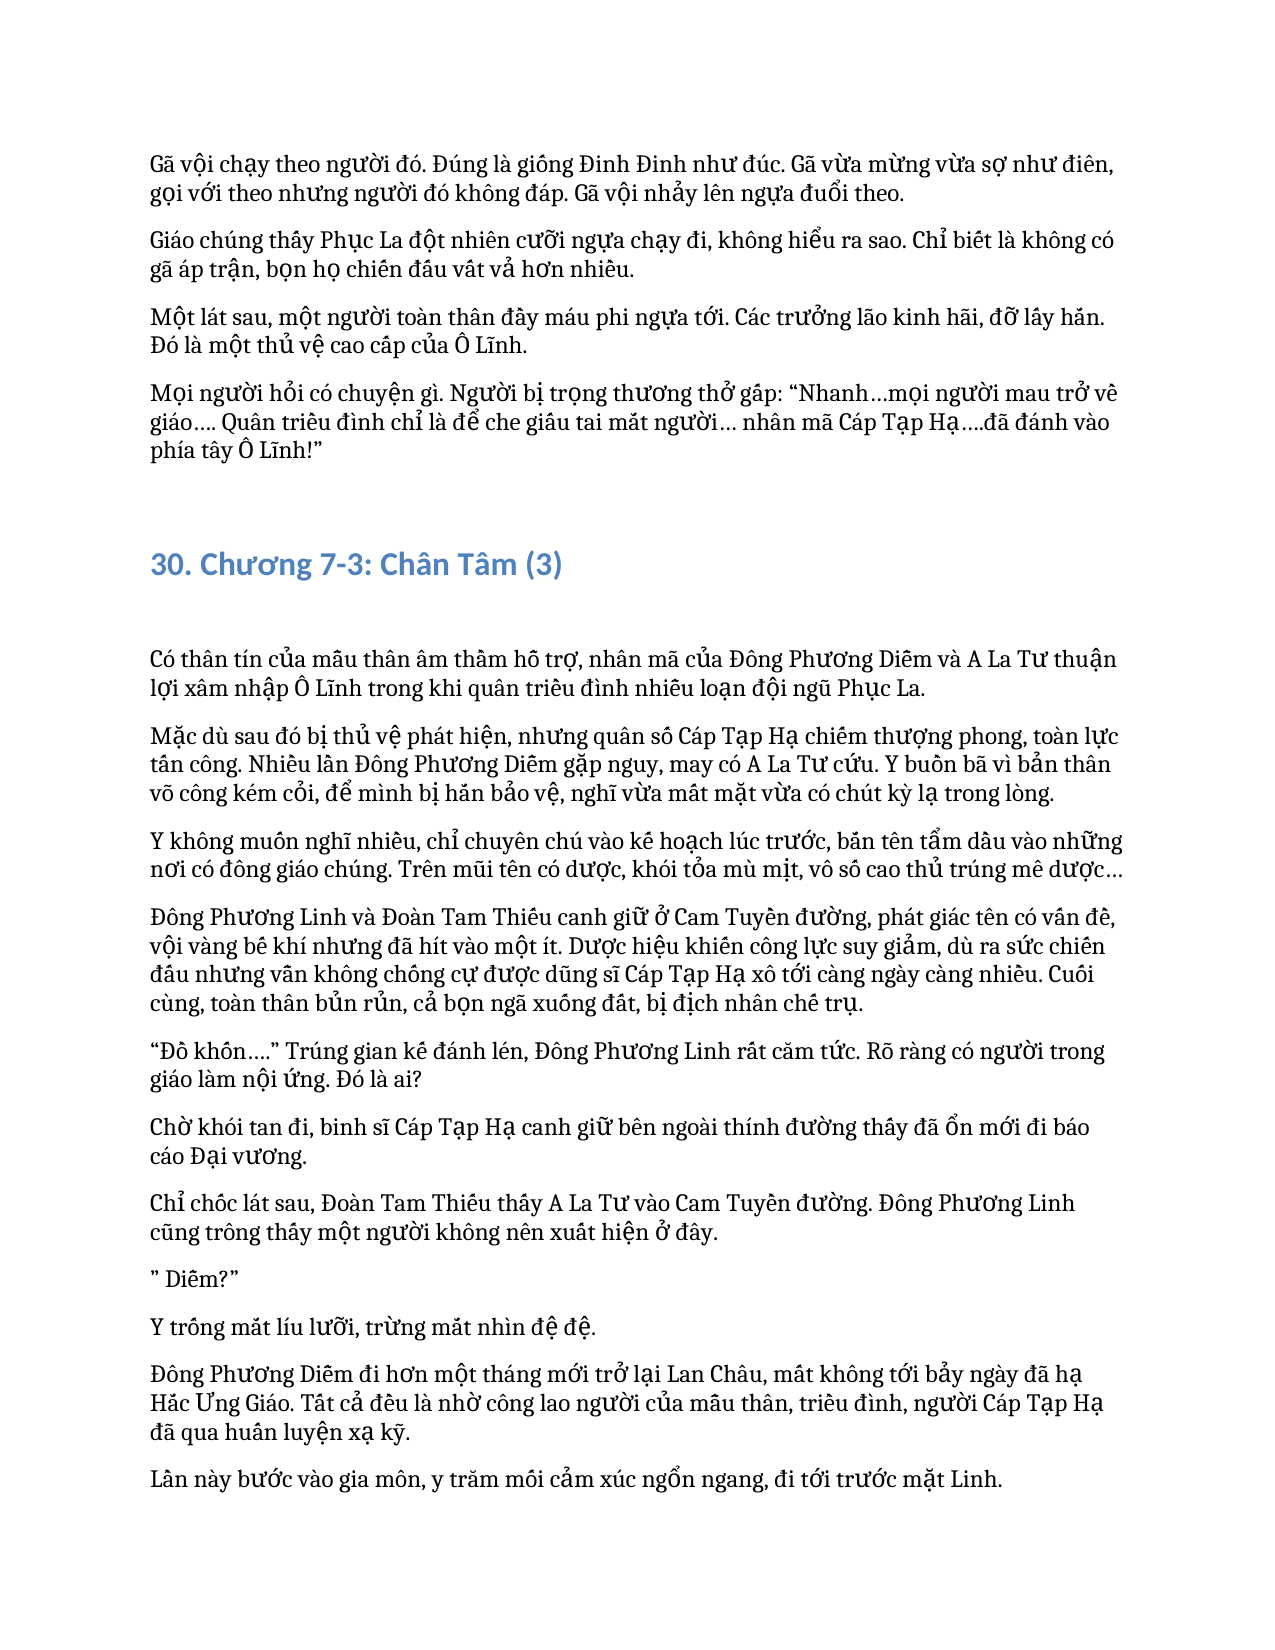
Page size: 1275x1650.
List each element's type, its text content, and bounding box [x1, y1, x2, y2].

text Lần này bước vào gia môn, y trăm mối cảm xúc ngổn ngang, đi tới trước mặt Linh. [150, 1465, 1125, 1494]
text Chờ khói tan đi, binh sĩ Cáp Tạp Hạ canh giữ bên ngoài thính đường thấy đã ổn mới đi báo cáo Đại vương. [150, 1113, 1125, 1170]
text Một lát sau, một người toàn thân đầy máu phi ngựa tới. Các trưởng lão kinh hãi, đỡ lấy hắn. Đó là một thủ vệ cao cấp của Ô Lĩnh. [150, 302, 1125, 360]
text “Đồ khốn….” Trúng gian kế đánh lén, Đông Phương Linh rất căm tức. Rõ ràng có người trong giáo làm nội ứng. Đó là ai? [150, 1037, 1125, 1094]
text Mọi người hỏi có chuyện gì. Người bị trọng thương thở gấp: “Nhanh…mọi người mau trở về giáo…. Quân triều đình chỉ là để che giấu tai mắt người… nhân mã Cáp Tạp Hạ….đã đánh vào phía tây Ô Lĩnh!” [150, 379, 1125, 522]
text Chỉ chốc lát sau, Đoàn Tam Thiếu thấy A La Tư vào Cam Tuyền đường. Đông Phương Linh cũng trông thấy một người không nên xuất hiện ở đây. [150, 1189, 1125, 1247]
subtitle 30. Chương 7-3: Chân Tâm (3) [150, 543, 1125, 584]
text Y trống mắt líu lưỡi, trừng mắt nhìn đệ đệ. [150, 1313, 1125, 1342]
text Đông Phương Diễm đi hơn một tháng mới trở lại Lan Châu, mất không tới bảy ngày đã hạ Hắc Ưng Giáo. Tất cả đều là nhờ công lao người của mẫu thân, triều đình, người Cáp Tạp Hạ đã qua huấn luyện xạ kỹ. [150, 1360, 1125, 1447]
text Mặc dù sau đó bị thủ vệ phát hiện, nhưng quân số Cáp Tạp Hạ chiếm thượng phong, toàn lực tấn công. Nhiều lần Đông Phương Diễm gặp nguy, may có A La Tư cứu. Y buồn bã vì bản thân võ công kém cỏi, để mình bị hắn bảo vệ, nghĩ vừa mất mặt vừa có chút kỳ lạ trong lòng. [150, 722, 1125, 808]
text Có thân tín của mẫu thân âm thầm hỗ trợ, nhân mã của Đông Phương Diễm và A La Tư thuận lợi xâm nhập Ô Lĩnh trong khi quân triều đình nhiễu loạn đội ngũ Phục La. [150, 588, 1125, 703]
text Giáo chúng thấy Phục La đột nhiên cưỡi ngựa chạy đi, không hiểu ra sao. Chỉ biết là không có gã áp trận, bọn họ chiến đấu vất vả hơn nhiều. [150, 226, 1125, 284]
text Y không muốn nghĩ nhiều, chỉ chuyên chú vào kế hoạch lúc trước, bắn tên tẩm dầu vào những nơi có đông giáo chúng. Trên mũi tên có dược, khói tỏa mù mịt, vô số cao thủ trúng mê dược… [150, 827, 1125, 884]
text Gã vội chạy theo người đó. Đúng là giống Đinh Đinh như đúc. Gã vừa mừng vừa sợ như điên, gọi với theo nhưng người đó không đáp. Gã vội nhảy lên ngựa đuổi theo. [150, 150, 1125, 207]
text Đông Phương Linh và Đoàn Tam Thiếu canh giữ ở Cam Tuyền đường, phát giác tên có vấn đề, vội vàng bế khí nhưng đã hít vào một ít. Dược hiệu khiến công lực suy giảm, dù ra sức chiến đấu nhưng vẫn không chống cự được dũng sĩ Cáp Tạp Hạ xô tới càng ngày càng nhiều. Cuối cùng, toàn thân bủn rủn, cả bọn ngã xuống đất, bị địch nhân chế trụ. [150, 903, 1125, 1018]
text ” Diễm?” [150, 1265, 1125, 1294]
